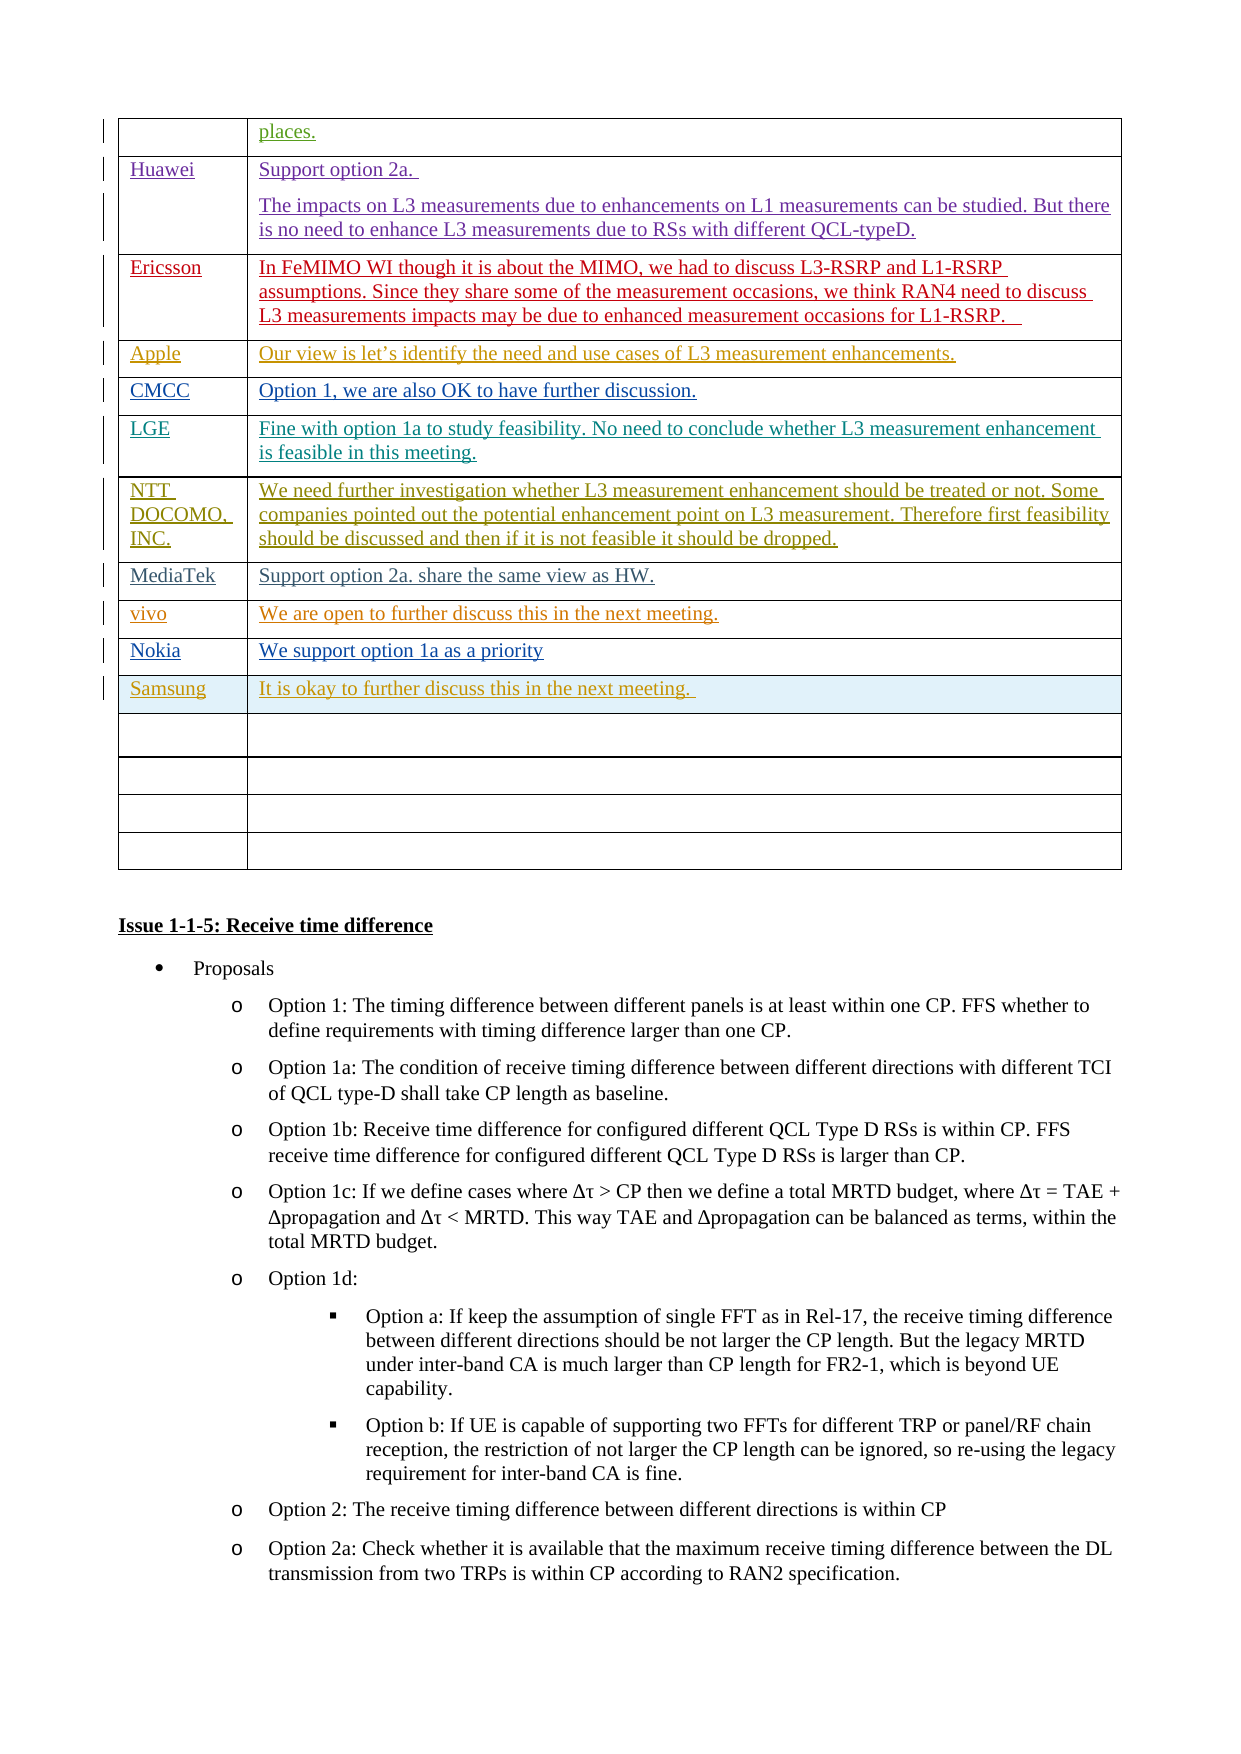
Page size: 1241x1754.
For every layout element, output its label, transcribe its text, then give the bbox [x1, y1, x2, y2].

table_cell [119, 255, 247, 339]
table_cell [119, 714, 247, 756]
table_cell [248, 157, 1121, 254]
table_cell [248, 478, 1121, 562]
list Option 1d: [231, 1266, 1122, 1291]
table_cell [248, 563, 1121, 600]
list Proposals [156, 956, 1122, 980]
table_cell [248, 119, 1121, 156]
table_cell [248, 795, 1121, 832]
table_cell [248, 639, 1121, 675]
table_cell [248, 416, 1121, 476]
table_cell [119, 601, 247, 637]
table_cell [119, 833, 247, 869]
table_cell [119, 639, 247, 675]
list Option 2: The receive timing difference between different directions is within CP [231, 1497, 1122, 1523]
table_cell [248, 833, 1121, 869]
text Issue 1-1-5: Receive time difference [118, 913, 1122, 937]
table_cell [119, 563, 247, 600]
table_cell [119, 478, 247, 562]
table_cell [248, 714, 1121, 756]
list Option b: If UE is capable of supporting two FFTs for different TRP or panel/RF chain reception, the restriction of not larger the CP length can be ignored, so re-using the legacy requirement for inter-band CA is fine. [328, 1413, 1122, 1485]
table_cell [119, 157, 247, 254]
table_cell [248, 341, 1121, 377]
table_cell [119, 119, 247, 156]
table_cell [248, 255, 1121, 339]
list Option 1: The timing difference between different panels is at least within one CP. FFS whether to define requirements with timing difference larger than one CP. [231, 992, 1122, 1042]
list Option 1a: The condition of receive timing difference between different directions with different TCI of QCL type-D shall take CP length as baseline. [231, 1055, 1122, 1104]
list Option 2a: Check whether it is available that the maximum receive timing difference between the DL transmission from two TRPs is within CP according to RAN2 specification. [231, 1536, 1122, 1585]
table_cell [248, 378, 1121, 415]
table_cell [248, 601, 1121, 637]
table_cell [119, 341, 247, 377]
list Option 1b: Receive time difference for configured different QCL Type D RSs is within CP. FFS receive time difference for configured different QCL Type D RSs is larger than CP. [231, 1117, 1122, 1167]
list Option a: If keep the assumption of single FFT as in Rel-17, the receive timing difference between different directions should be not larger the CP length. But the legacy MRTD under inter-band CA is much larger than CP length for FR2-1, which is beyond UE capability. [328, 1304, 1122, 1400]
table_cell [119, 378, 247, 415]
table_cell [248, 758, 1121, 794]
table_cell [119, 416, 247, 476]
table_cell [119, 795, 247, 832]
list Option 1c: If we define cases where ∆τ > CP then we define a total MRTD budget, where ∆τ = TAE + ∆propagation and ∆τ < MRTD. This way TAE and ∆propagation can be balanced as terms, within the total MRTD budget. [231, 1179, 1122, 1253]
table_cell [119, 758, 247, 794]
